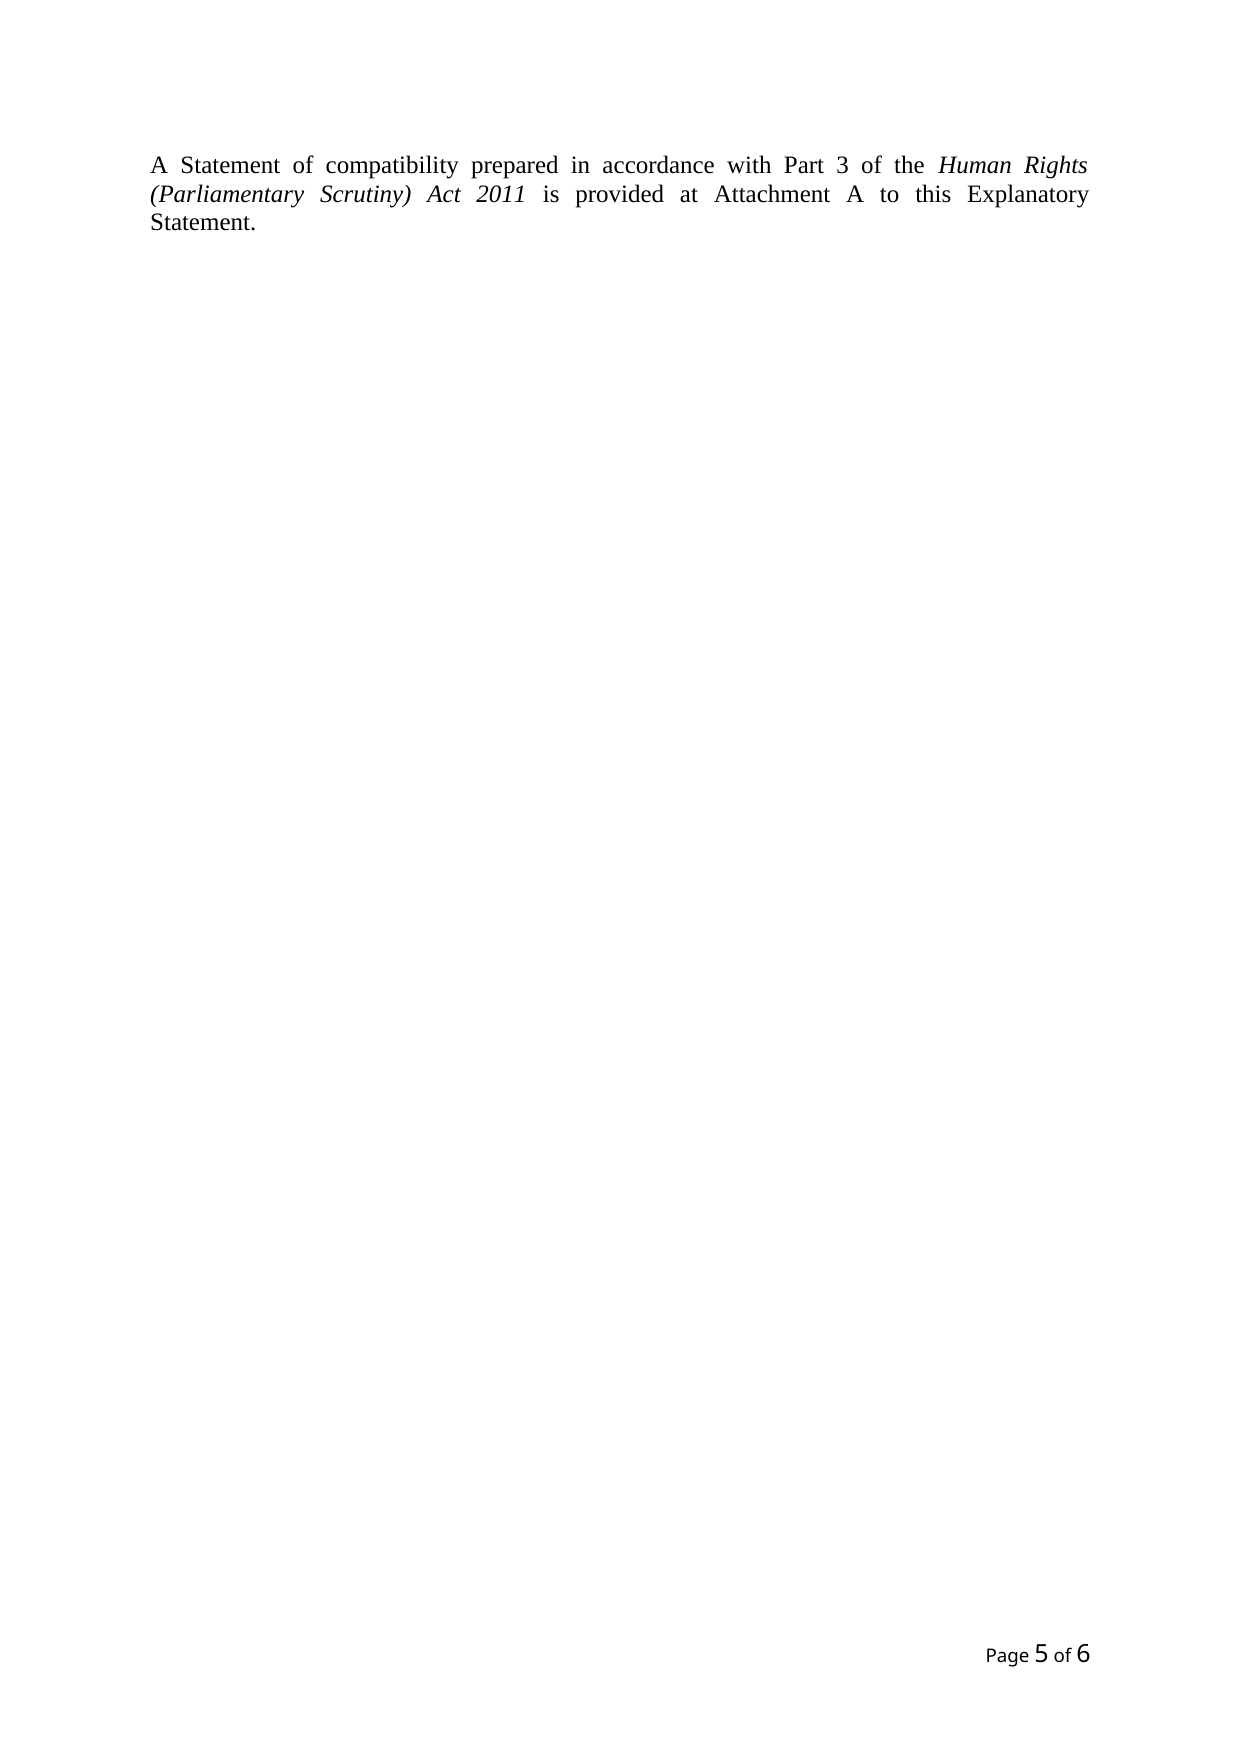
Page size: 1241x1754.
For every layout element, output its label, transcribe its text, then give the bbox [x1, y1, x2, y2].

subtitle A Statement of compatibility prepared in accordance with Part 3 of the Human Rights (Parliamentary Scrutiny) Act 2011 is provided at Attachment A to this Explanatory Statement. [150, 150, 1090, 236]
